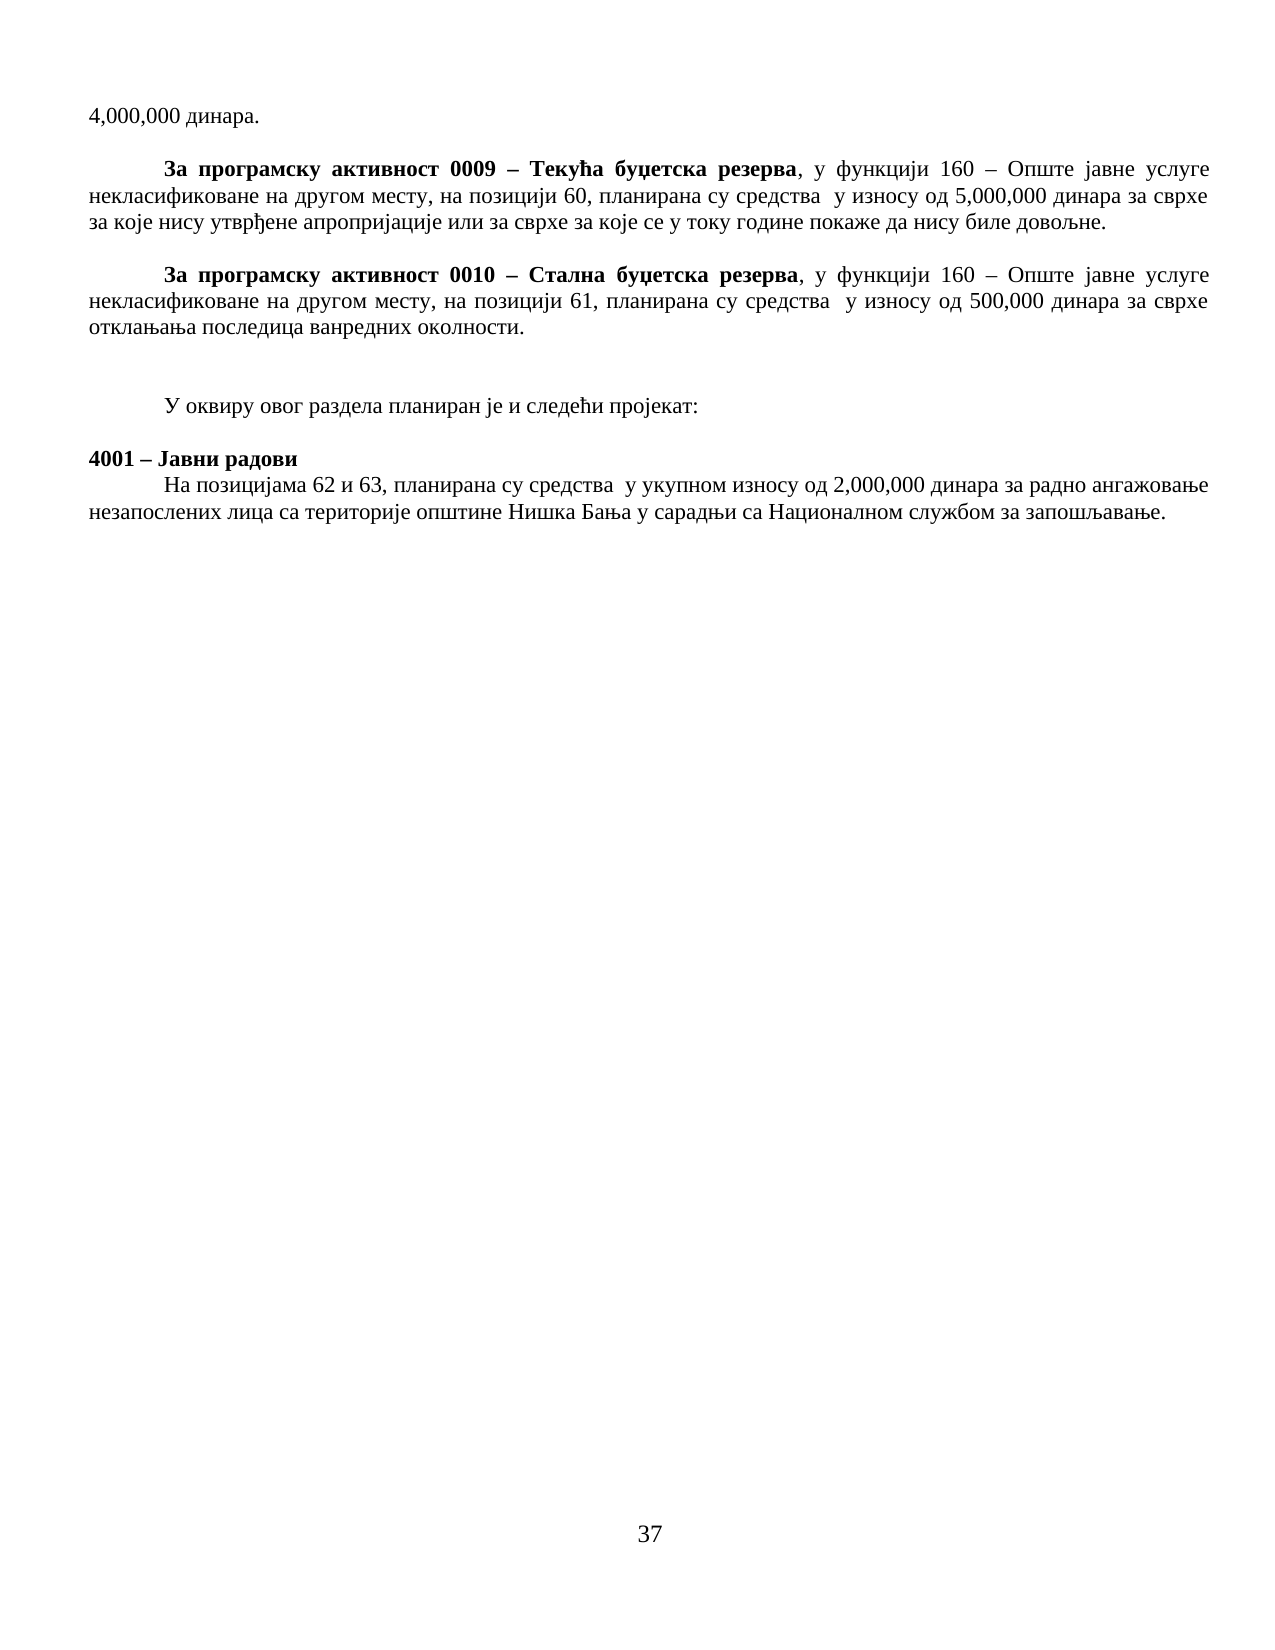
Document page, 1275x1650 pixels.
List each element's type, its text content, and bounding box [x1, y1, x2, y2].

text 4001 – Јавни радови [89, 445, 1211, 472]
text На позицијама 62 и 63, планирана су средства у укупном износу од 2,000,000 динара за радно ангажовање незапослених лица са територије општине Нишка Бања у сарадњи са Националном службом за запошљавање. [89, 472, 1211, 524]
text У оквиру овог раздела планиран је и следећи пројекат: [89, 392, 1211, 419]
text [89, 103, 1211, 129]
text За програмску активност 0009 – Текућа буџетска резерва, у функцији 160 – Опште јавне услуге некласификоване на другом месту, на позицији 60, планирана су средства у износу од 5,000,000 динара за сврхе за које нису утврђене апропријације или за сврхе за које се у току године покаже да нису биле довољне. [89, 155, 1211, 234]
text За програмску активност 0010 – Стална буџетска резерва, у функцији 160 – Опште јавне услуге некласификоване на другом месту, на позицији 61, планирана су средства у износу од 500,000 динара за сврхе отклањања последица ванредних околности. [89, 261, 1211, 340]
